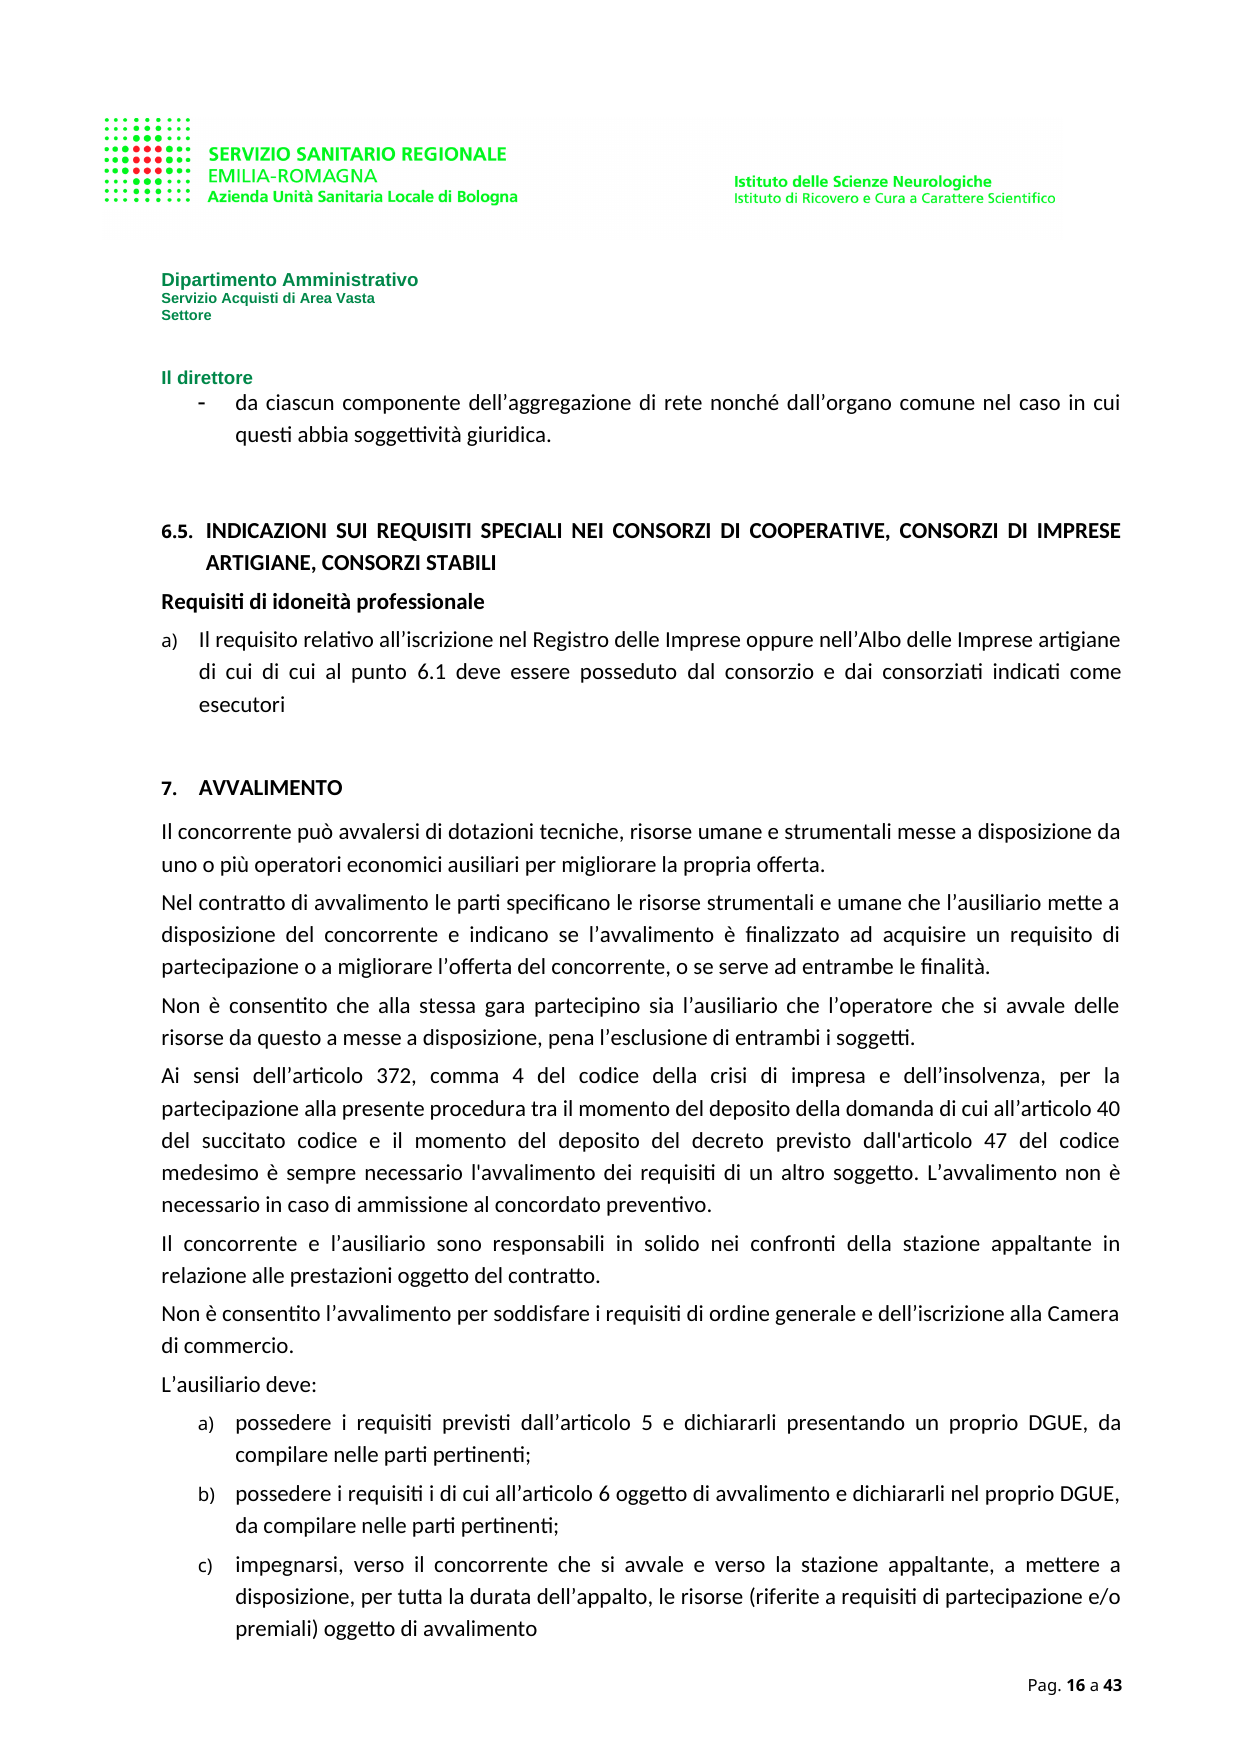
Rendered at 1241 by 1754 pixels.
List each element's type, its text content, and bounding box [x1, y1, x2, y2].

list possedere i requisiti i di cui all’articolo 6 oggetto di avvalimento e dichiararli nel proprio DGUE, da compilare nelle parti pertinenti; [198, 1479, 1122, 1539]
list possedere i requisiti previsti dall’articolo 5 e dichiararli presentando un proprio DGUE, da compilare nelle parti pertinenti; [198, 1408, 1122, 1469]
text Non è consentito l’avvalimento per soddisfare i requisiti di ordine generale e dell’iscrizione alla Camera di commercio. [161, 1299, 1122, 1359]
text L’ausiliario deve: [161, 1370, 1122, 1398]
list impegnarsi, verso il concorrente che si avvale e verso la stazione appaltante, a mettere a disposizione, per tutta la durata dell’appalto, le risorse (riferite a requisiti di partecipazione e/o premiali) oggetto di avvalimento [198, 1550, 1122, 1642]
list Il requisito relativo all’iscrizione nel Registro delle Imprese oppure nell’Albo delle Imprese artigiane di cui di cui al punto 6.1 deve essere posseduto dal consorzio e dai consorziati indicati come esecutori [161, 625, 1122, 718]
subtitle INDICAZIONI SUI REQUISITI SPECIALI NEI CONSORZI DI COOPERATIVE, CONSORZI DI IMPRESE ARTIGIANE, CONSORZI STABILI [161, 516, 1122, 576]
text Non è consentito che alla stessa gara partecipino sia l’ausiliario che l’operatore che si avvale delle risorse da questo a messe a disposizione, pena l’esclusione di entrambi i soggetti. [161, 991, 1122, 1051]
subtitle AVVALIMENTO [161, 773, 1122, 801]
picture [102, 117, 1063, 240]
text Ai sensi dell’articolo 372, comma 4 del codice della crisi di impresa e dell’insolvenza, per la partecipazione alla presente procedura tra il momento del deposito della domanda di cui all’articolo 40 del succitato codice e il momento del deposito del decreto previsto dall'articolo 47 del codice medesimo è sempre necessario l'avvalimento dei requisiti di un altro soggetto. L’avvalimento non è necessario in caso di ammissione al concordato preventivo. [161, 1062, 1122, 1218]
text Il concorrente può avvalersi di dotazioni tecniche, risorse umane e strumentali messe a disposizione da uno o più operatori economici ausiliari per migliorare la propria offerta. [161, 817, 1122, 878]
text Il concorrente e l’ausiliario sono responsabili in solido nei confronti della stazione appaltante in relazione alle prestazioni oggetto del contratto. [161, 1229, 1122, 1289]
text Nel contratto di avvalimento le parti specificano le risorse strumentali e umane che l’ausiliario mette a disposizione del concorrente e indicano se l’avvalimento è finalizzato ad acquisire un requisito di partecipazione o a migliorare l’offerta del concorrente, o se serve ad entrambe le finalità. [161, 888, 1122, 981]
text Requisiti di idoneità professionale [161, 587, 1122, 615]
list da ciascun componente dell’aggregazione di rete nonché dall’organo comune nel caso in cui questi abbia soggettività giuridica. [198, 388, 1122, 449]
